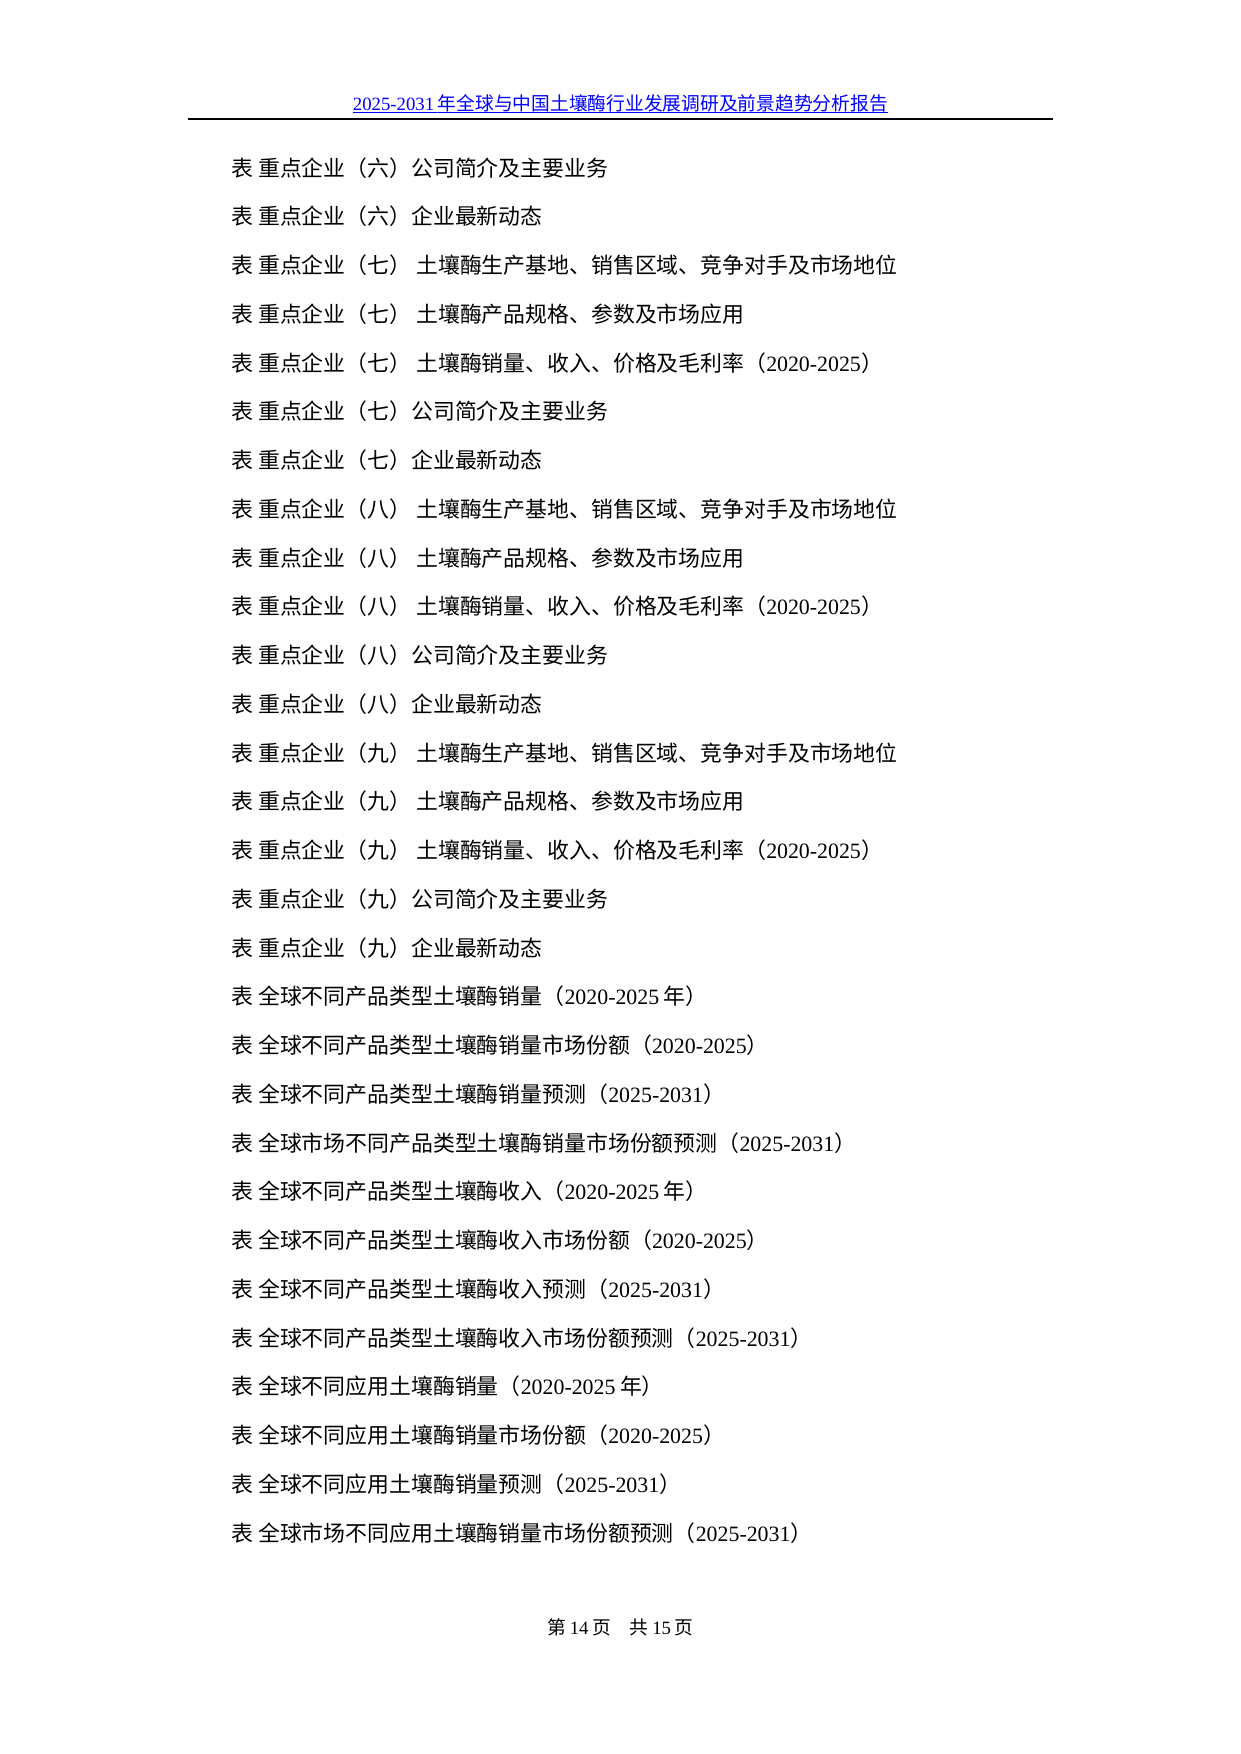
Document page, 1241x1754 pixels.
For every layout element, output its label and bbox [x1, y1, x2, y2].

text [187, 150, 1053, 1548]
